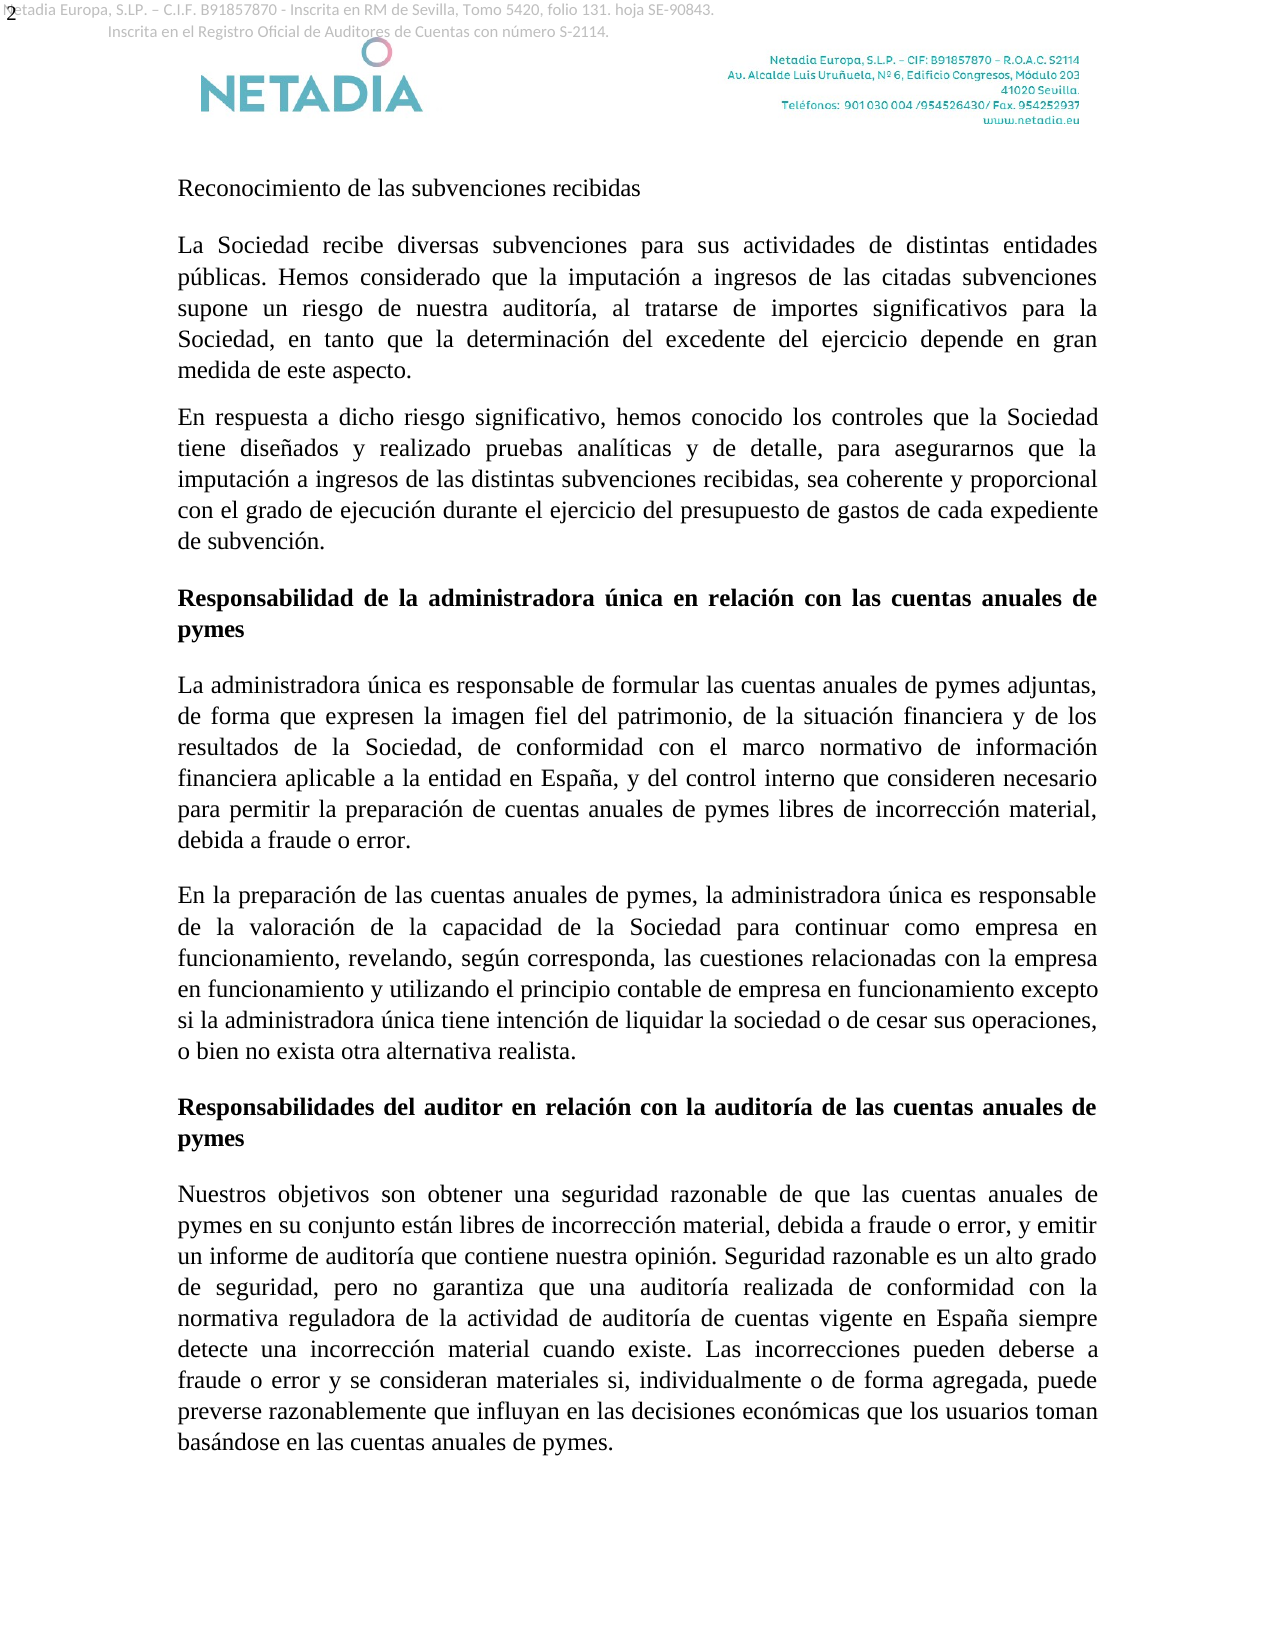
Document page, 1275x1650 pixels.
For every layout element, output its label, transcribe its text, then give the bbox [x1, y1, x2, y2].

text La Sociedad recibe diversas subvenciones para sus actividades de distintas entidades públicas. Hemos considerado que la imputación a ingresos de las citadas subvenciones supone un riesgo de nuestra auditoría, al tratarse de importes significativos para la Sociedad, en tanto que la determinación del excedente del ejercicio depende en gran medida de este aspecto. [177, 231, 1098, 383]
text Responsabilidad de la administradora única en relación con las cuentas anuales de pymes [177, 583, 1098, 643]
picture [201, 37, 1079, 124]
text La administradora única es responsable de formular las cuentas anuales de pymes adjuntas, de forma que expresen la imagen fiel del patrimonio, de la situación financiera y de los resultados de la Sociedad, de conformidad con el marco normativo de información financiera aplicable a la entidad en España, y del control interno que consideren necesario para permitir la preparación de cuentas anuales de pymes libres de incorrección material, debida a fraude o error. [177, 670, 1098, 854]
text Nuestros objetivos son obtener una seguridad razonable de que las cuentas anuales de pymes en su conjunto están libres de incorrección material, debida a fraude o error, y emitir un informe de auditoría que contiene nuestra opinión. Seguridad razonable es un alto grado de seguridad, pero no garantiza que una auditoría realizada de conformidad con la normativa reguladora de la actividad de auditoría de cuentas vigente en España siempre detecte una incorrección material cuando existe. Las incorrecciones pueden deberse a fraude o error y se consideran materiales si, individualmente o de forma agregada, puede preverse razonablemente que influyan en las decisiones económicas que los usuarios toman basándose en las cuentas anuales de pymes. [177, 1179, 1098, 1456]
text En respuesta a dicho riesgo significativo, hemos conocido los controles que la Sociedad tiene diseñados y realizado pruebas analíticas y de detalle, para asegurarnos que la imputación a ingresos de las distintas subvenciones recibidas, sea coherente y proporcional con el grado de ejecución durante el ejercicio del presupuesto de gastos de cada expediente de subvención. [177, 402, 1098, 555]
text En la preparación de las cuentas anuales de pymes, la administradora única es responsable de la valoración de la capacidad de la Sociedad para continuar como empresa en funcionamiento, revelando, según corresponda, las cuestiones relacionadas con la empresa en funcionamiento y utilizando el principio contable de empresa en funcionamiento excepto si la administradora única tiene intención de liquidar la sociedad o de cesar sus operaciones, o bien no exista otra alternativa realista. [177, 881, 1098, 1064]
text Responsabilidades del auditor en relación con la auditoría de las cuentas anuales de pymes [177, 1092, 1098, 1152]
text Reconocimiento de las subvenciones recibidas [177, 173, 1110, 202]
